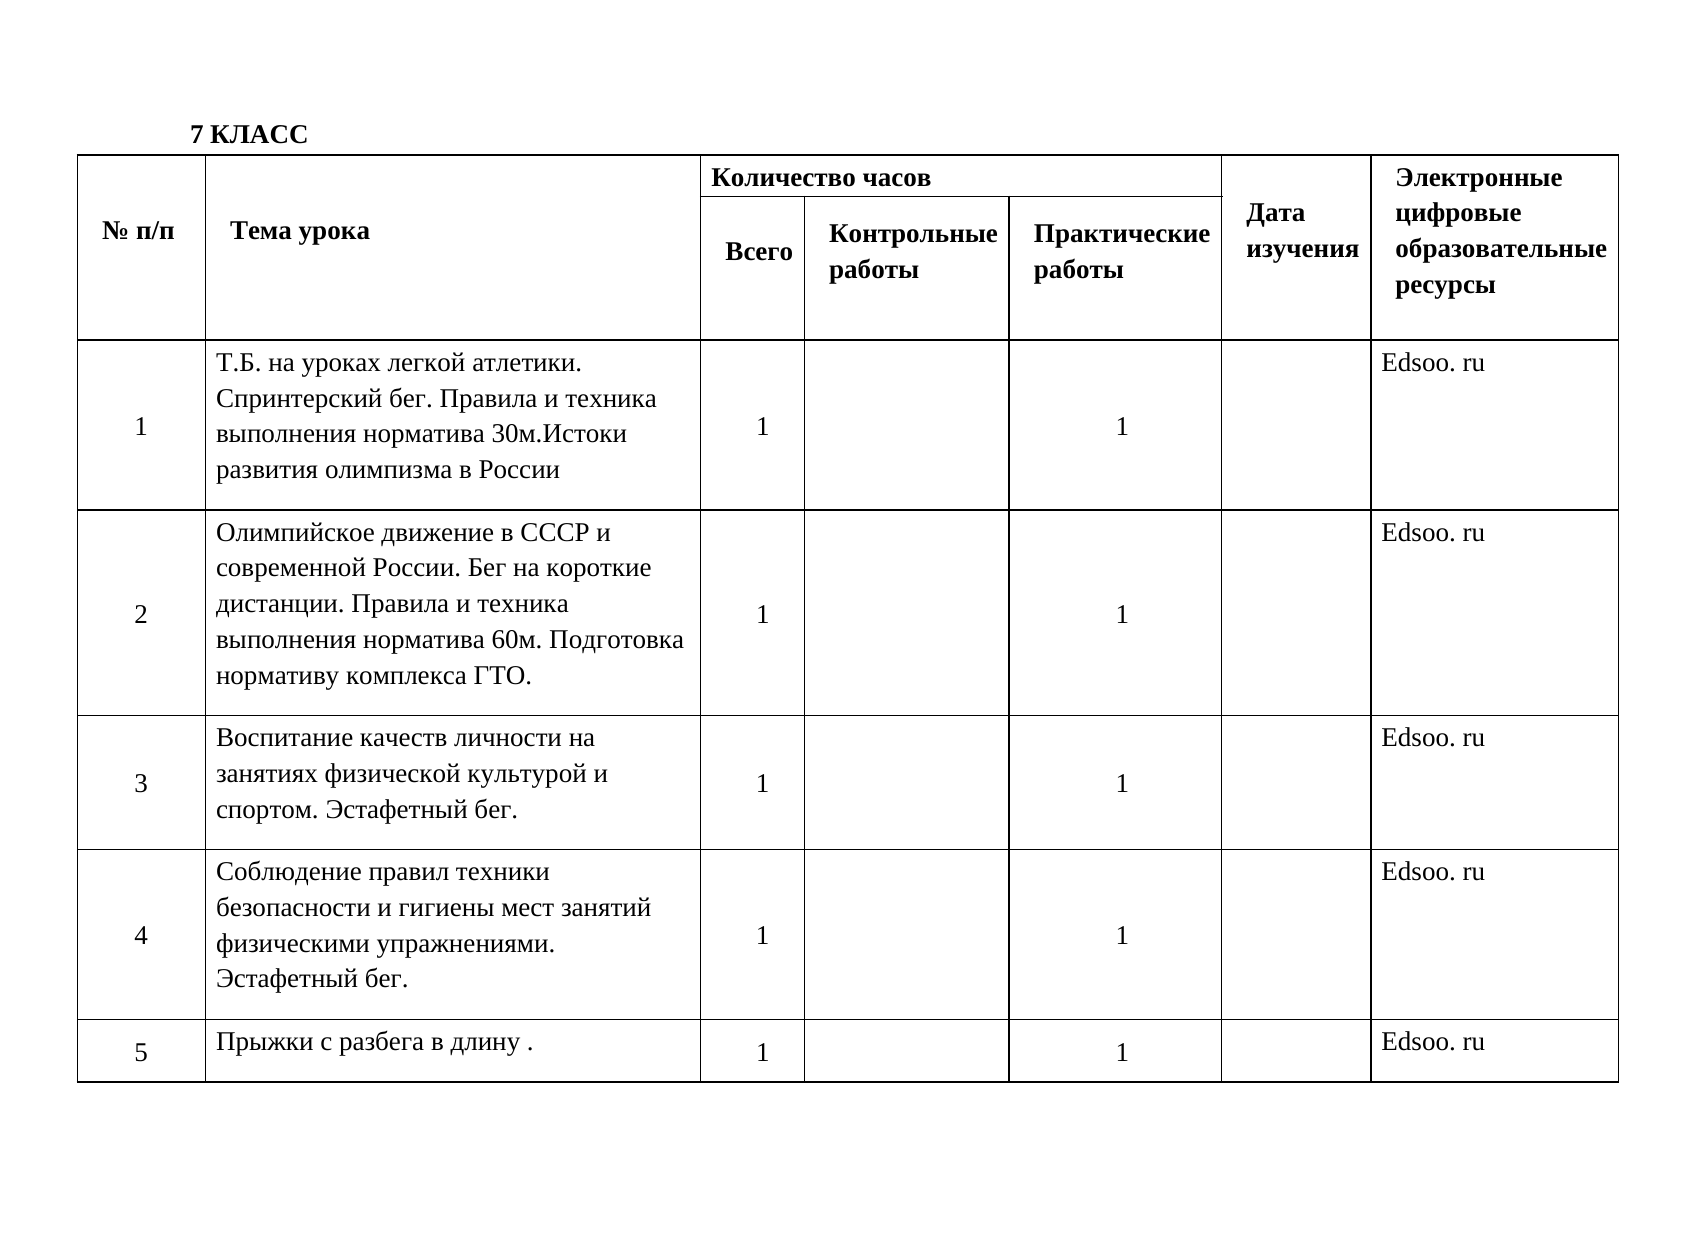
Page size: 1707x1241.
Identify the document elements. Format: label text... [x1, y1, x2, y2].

table_cell [1222, 850, 1370, 1018]
table_header Дата изучения [1222, 156, 1370, 339]
table_cell 1 [701, 341, 804, 509]
table_cell Т.Б. на уроках легкой атлетики. Спринтерский бег. Правила и техника выполнения норматива 30м.Истоки развития олимпизма в России [206, 341, 700, 509]
table_cell [1222, 1020, 1370, 1081]
table_cell 5 [78, 1020, 205, 1081]
table_cell Контрольные работы [805, 197, 1008, 339]
table_cell 1 [1010, 511, 1221, 714]
table_cell 1 [701, 511, 804, 714]
table_cell [805, 716, 1008, 849]
table_cell [1222, 511, 1370, 714]
table_cell Edsoo. ru [1372, 341, 1618, 509]
table_cell 4 [78, 850, 205, 1018]
table_cell 1 [701, 1020, 804, 1081]
table_cell Edsoo. ru [1372, 511, 1618, 714]
table_header № п/п [78, 156, 205, 339]
table_cell 1 [78, 341, 205, 509]
table_cell [805, 341, 1008, 509]
table_cell Edsoo. ru [1372, 1020, 1618, 1081]
table_cell [1222, 341, 1370, 509]
table_cell [805, 850, 1008, 1018]
text 7 КЛАСС [190, 118, 1618, 149]
table_cell [805, 1020, 1008, 1081]
table_cell Воспитание качеств личности на занятиях физической культурой и спортом. Эстафетный бег. [206, 716, 700, 849]
table_header Количество часов [701, 156, 1221, 196]
table_header Электронные цифровые образовательные ресурсы [1372, 156, 1618, 339]
table_cell 2 [78, 511, 205, 714]
table_cell [1222, 716, 1370, 849]
table_header Тема урока [206, 156, 700, 339]
table_cell Соблюдение правил техники безопасности и гигиены мест занятий физическими упражнениями. Эстафетный бег. [206, 850, 700, 1018]
table_cell 1 [1010, 850, 1221, 1018]
table_cell 3 [78, 716, 205, 849]
table_cell 1 [1010, 341, 1221, 509]
table_cell Всего [701, 197, 804, 339]
table_cell Edsoo. ru [1372, 850, 1618, 1018]
table_cell Практические работы [1010, 197, 1221, 339]
table_cell Олимпийское движение в СССР и современной России. Бег на короткие дистанции. Правила и техника выполнения норматива 60м. Подготовка нормативу комплекса ГТО. [206, 511, 700, 714]
table_cell Edsoo. ru [1372, 716, 1618, 849]
table_cell 1 [1010, 716, 1221, 849]
table_cell [805, 511, 1008, 714]
table_cell 1 [1010, 1020, 1221, 1081]
table_cell 1 [701, 716, 804, 849]
table_cell 1 [701, 850, 804, 1018]
table_cell Прыжки с разбега в длину . [206, 1020, 700, 1081]
